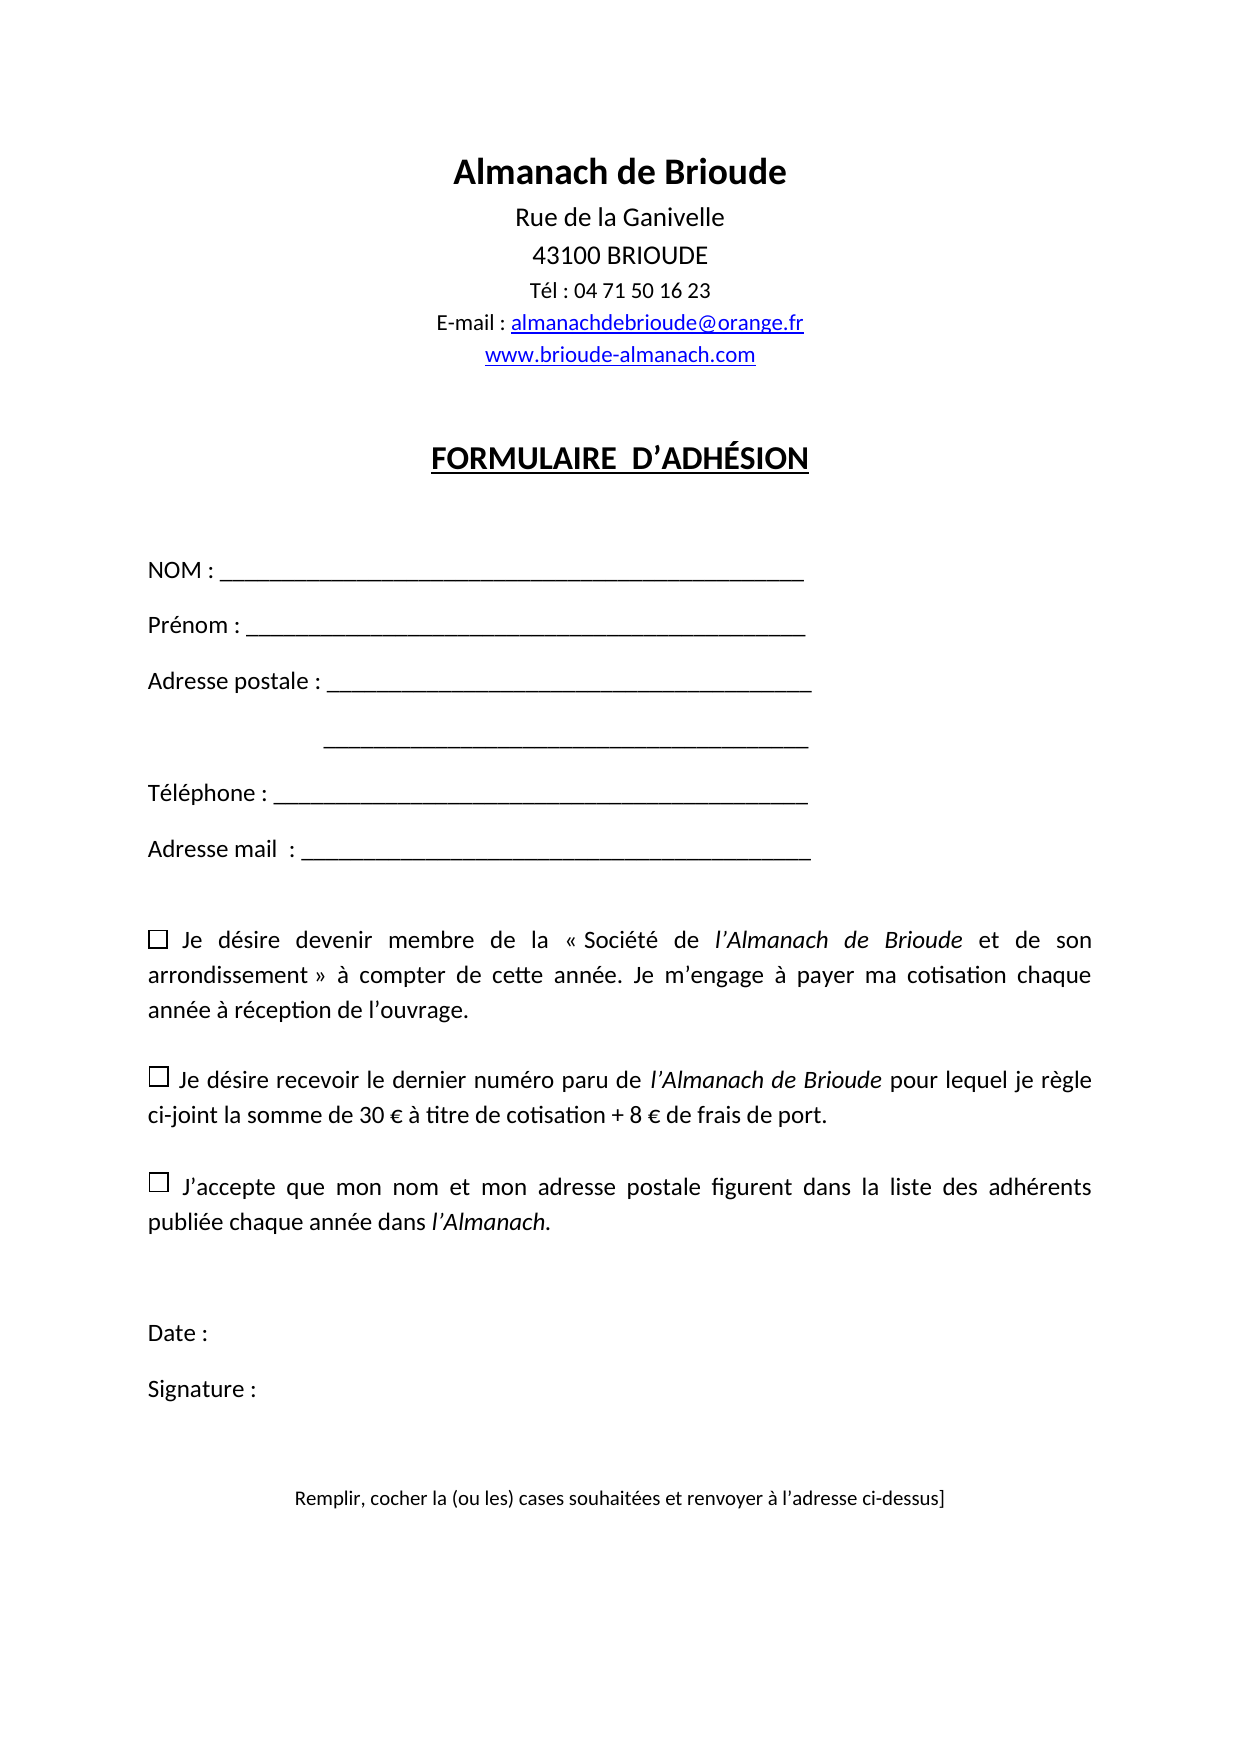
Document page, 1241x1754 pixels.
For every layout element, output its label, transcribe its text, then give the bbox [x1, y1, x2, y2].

text Rue de la Ganivelle [148, 200, 1093, 233]
text Signature : [148, 1373, 1093, 1404]
list J’accepte que mon nom et mon adresse postale figurent dans la liste des adhérents publiée chaque année dans l’Almanach. [148, 1169, 1093, 1236]
text Adresse postale : _______________________________________ [148, 666, 1093, 696]
text www.brioude-almanach.com [148, 341, 1093, 368]
text FORMULAIRE D’ADHÉSION [148, 437, 1093, 478]
text Adresse mail : _________________________________________ [148, 833, 1093, 863]
text _______________________________________ [148, 721, 1093, 752]
text Prénom : _____________________________________________ [148, 610, 1093, 640]
text E-mail : almanachdebrioude@orange.fr [148, 308, 1093, 336]
text Remplir, cocher la (ou les) cases souhaitées et renvoyer à l’adresse ci-dessus] [148, 1485, 1093, 1511]
text Téléphone : ___________________________________________ [148, 777, 1093, 808]
list Je désire recevoir le dernier numéro paru de l’Almanach de Brioude pour lequel je règle ci-joint la somme de 30 € à titre de cotisation + 8 € de frais de port. [148, 1064, 1093, 1129]
list Je désire devenir membre de la « Société de l’Almanach de Brioude et de son arrondissement » à compter de cette année. Je m’engage à payer ma cotisation chaque année à réception de l’ouvrage. [148, 924, 1093, 1024]
text Almanach de Brioude [148, 148, 1093, 193]
text Tél : 04 71 50 16 23 [148, 276, 1093, 304]
text Date : [148, 1318, 1093, 1348]
text 43100 BRIOUDE [148, 238, 1093, 271]
text NOM : _______________________________________________ [148, 554, 1093, 584]
